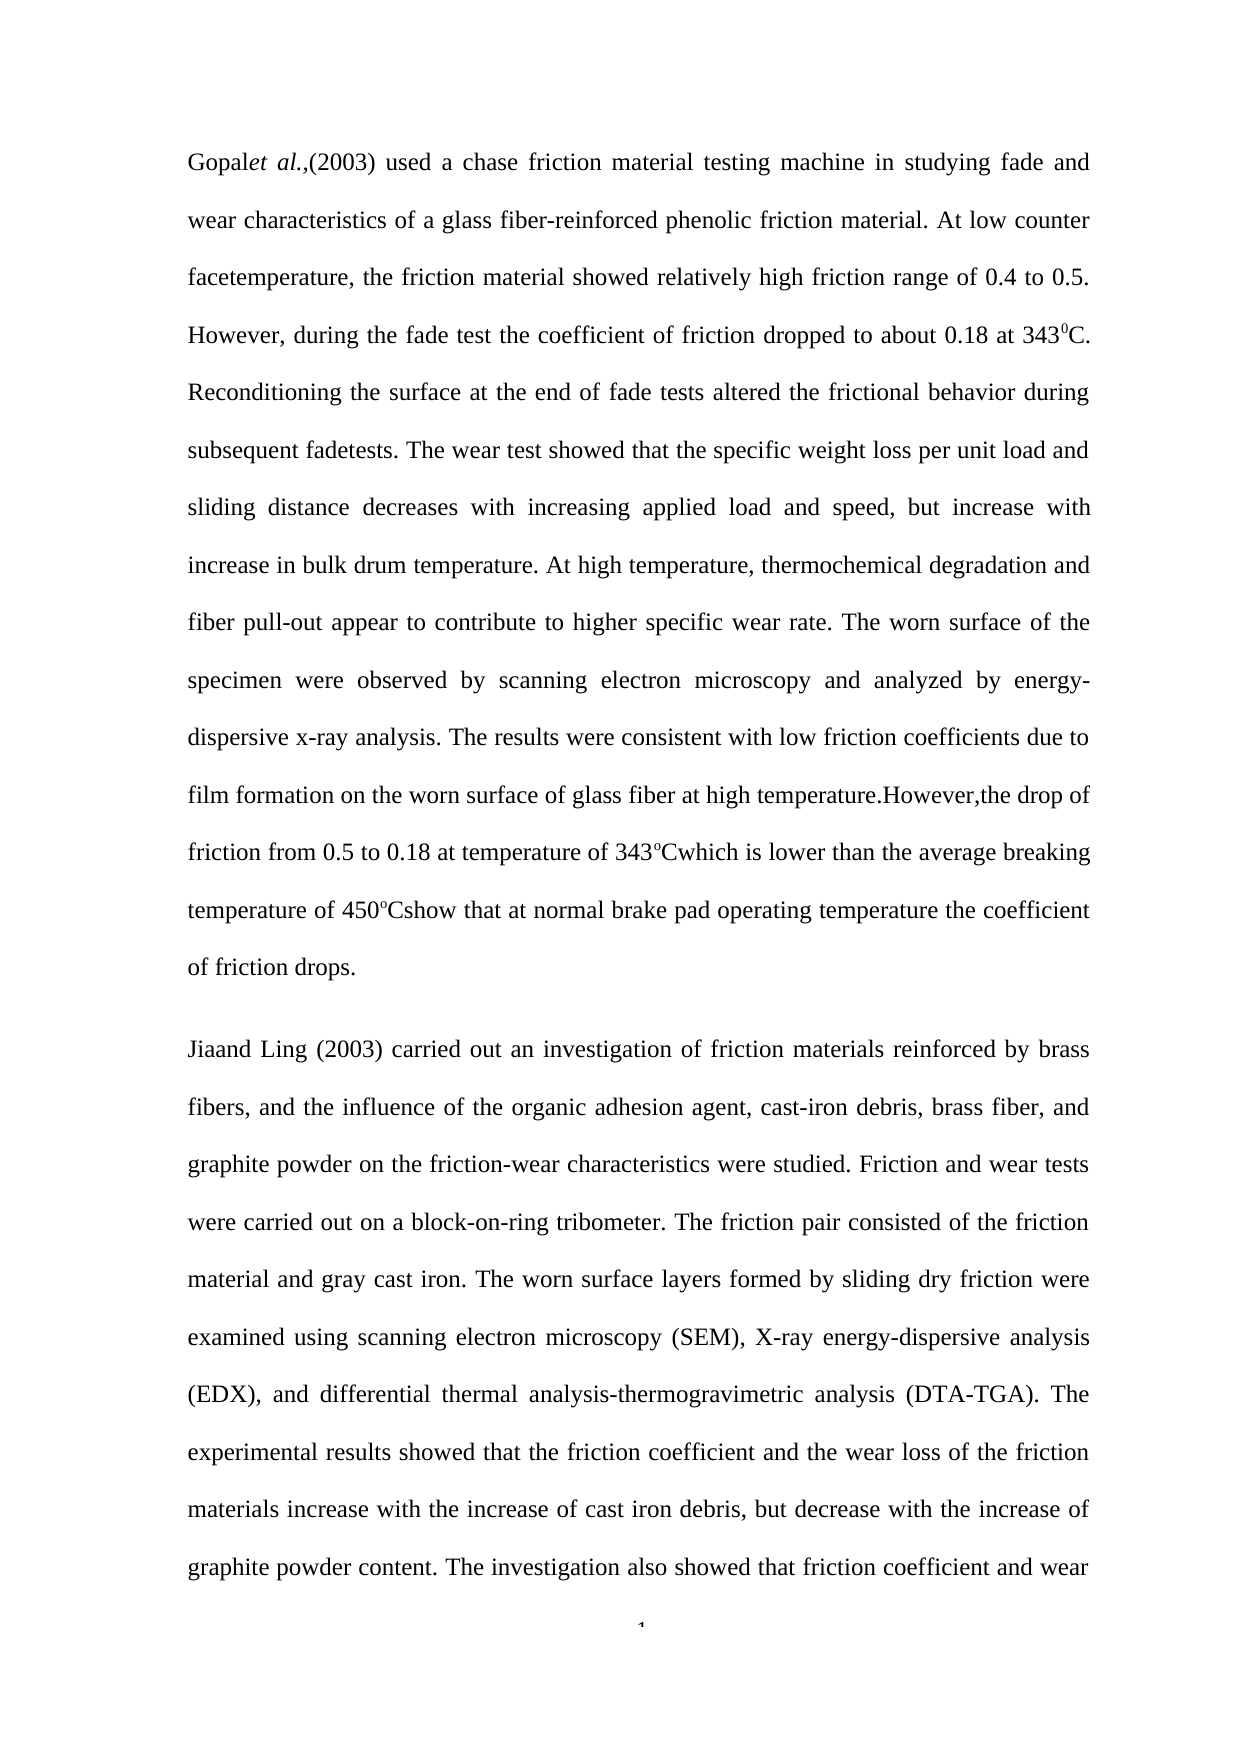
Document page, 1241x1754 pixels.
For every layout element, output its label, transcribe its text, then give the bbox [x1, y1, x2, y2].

text Gopalet al.,(2003) used a chase friction material testing machine in studying fade and wear characteristics of a glass fiber-reinforced phenolic friction material. At low counter facetemperature, the friction material showed relatively high friction range of 0.4 to 0.5. However, during the fade test the coefficient of friction dropped to about 0.18 at 3430C. Reconditioning the surface at the end of fade tests altered the frictional behavior during subsequent fadetests. The wear test showed that the specific weight loss per unit load and sliding distance decreases with increasing applied load and speed, but increase with increase in bulk drum temperature. At high temperature, thermochemical degradation and fiber pull-out appear to contribute to higher specific wear rate. The worn surface of the specimen were observed by scanning electron microscopy and analyzed by energy- dispersive x-ray analysis. The results were consistent with low friction coefficients due to film formation on the worn surface of glass fiber at high temperature.However,the drop of friction from 0.5 to 0.18 at temperature of 343oCwhich is lower than the average breaking temperature of 450oCshow that at normal brake pad operating temperature the coefficient of friction drops. [187, 147, 1091, 981]
text Jiaand Ling (2003) carried out an investigation of friction materials reinforced by brass fibers, and the influence of the organic adhesion agent, cast-iron debris, brass fiber, and graphite powder on the friction-wear characteristics were studied. Friction and wear tests were carried out on a block-on-ring tribometer. The friction pair consisted of the friction material and gray cast iron. The worn surface layers formed by sliding dry friction were examined using scanning electron microscopy (SEM), X-ray energy-dispersive analysis (EDX), and differential thermal analysis-thermogravimetric analysis (DTA-TGA). The experimental results showed that the friction coefficient and the wear loss of the friction materials increase with the increase of cast iron debris, but decrease with the increase of graphite powder content. The investigation also showed that friction coefficient and wear [187, 1034, 1091, 1580]
